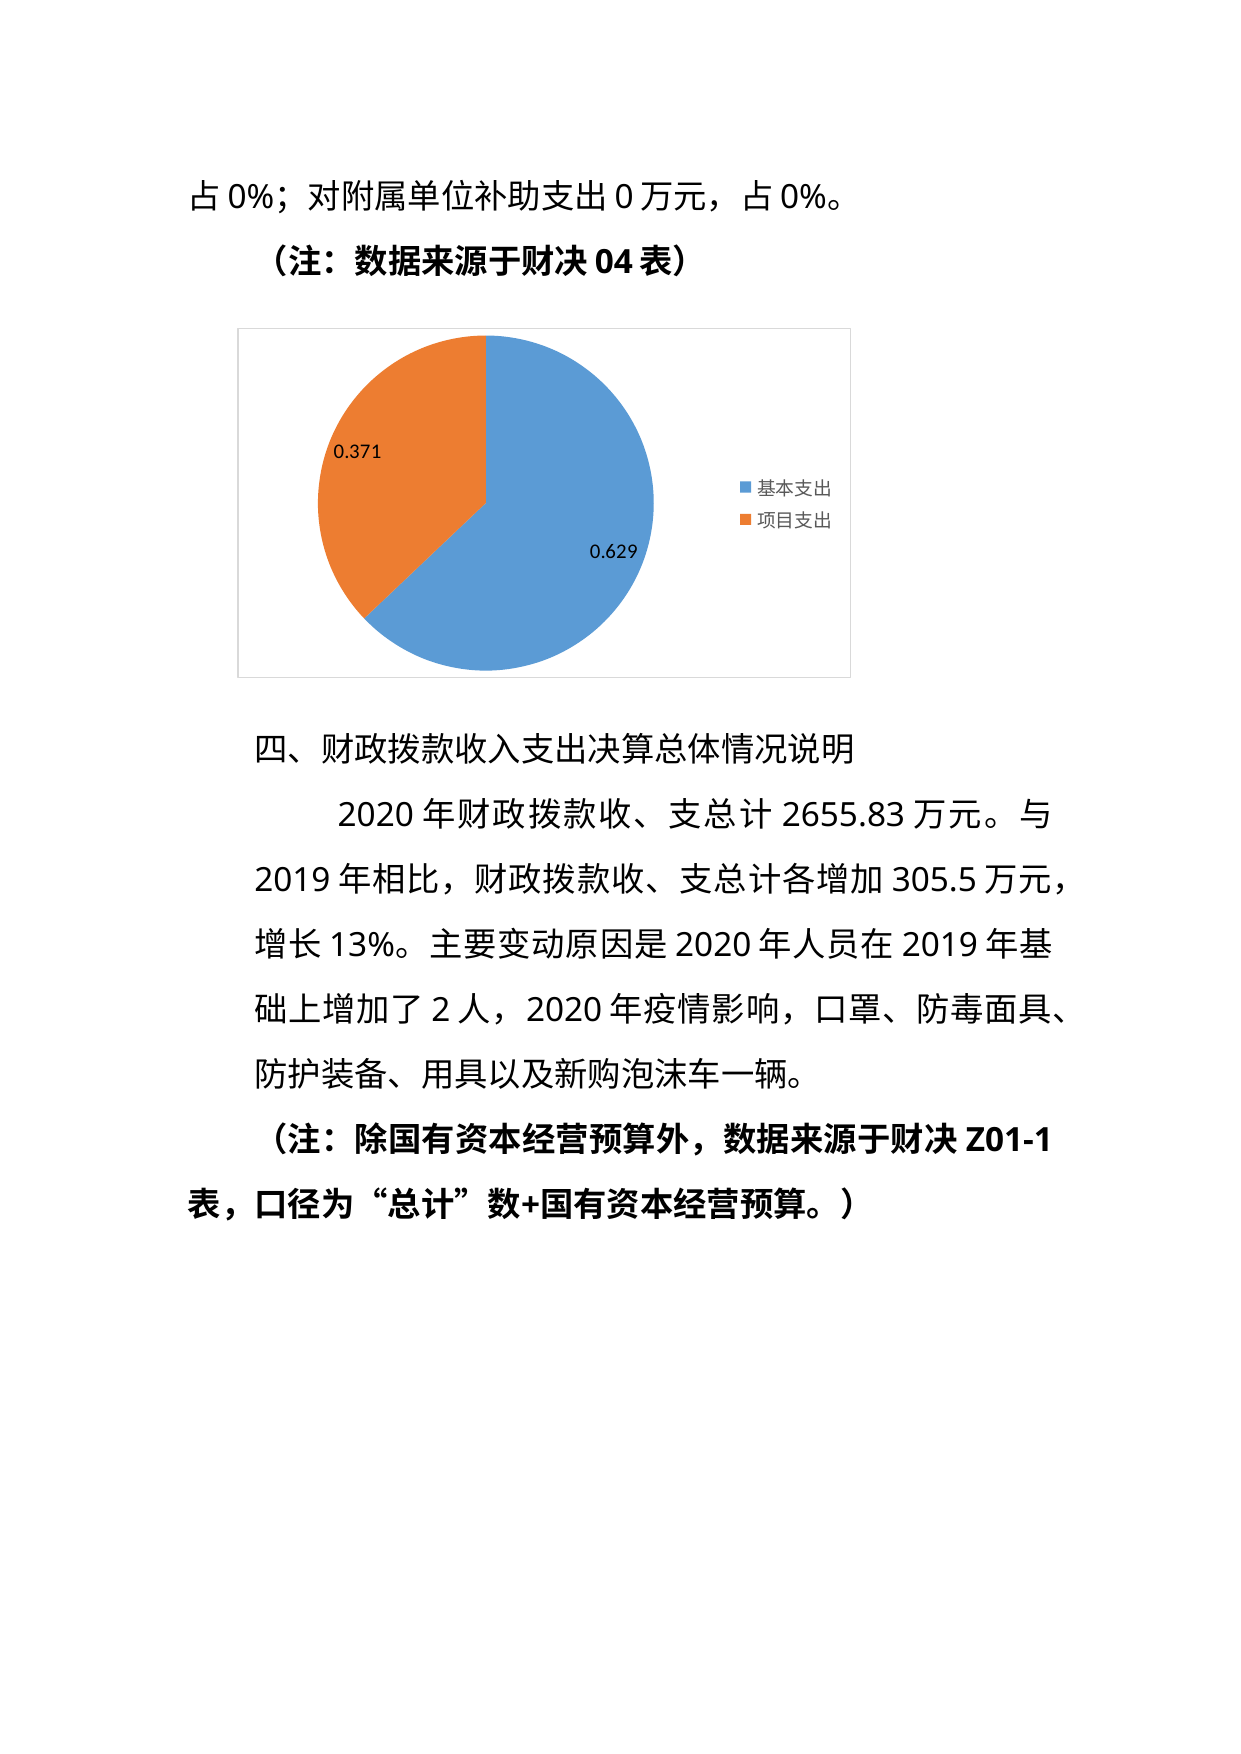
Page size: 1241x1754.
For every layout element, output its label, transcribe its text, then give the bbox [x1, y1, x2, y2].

text 2020年财政拨款收、支总计2655.83万元。与2019年相比，财政拨款收、支总计各增加305.5万元，增长13%。主要变动原因是2020年人员在2019年基础上增加了2人，2020年疫情影响，口罩、防毒面具、防护装备、用具以及新购泡沫车一辆。 [254, 779, 1053, 1104]
text 四、财政拨款收入支出决算总体情况说明 [187, 714, 1053, 779]
text （注：除国有资本经营预算外，数据来源于财决Z01-1表，口径为“总计”数+国有资本经营预算。） [187, 1104, 1053, 1234]
text （注：数据来源于财决04表） [187, 227, 1053, 292]
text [187, 162, 1053, 227]
